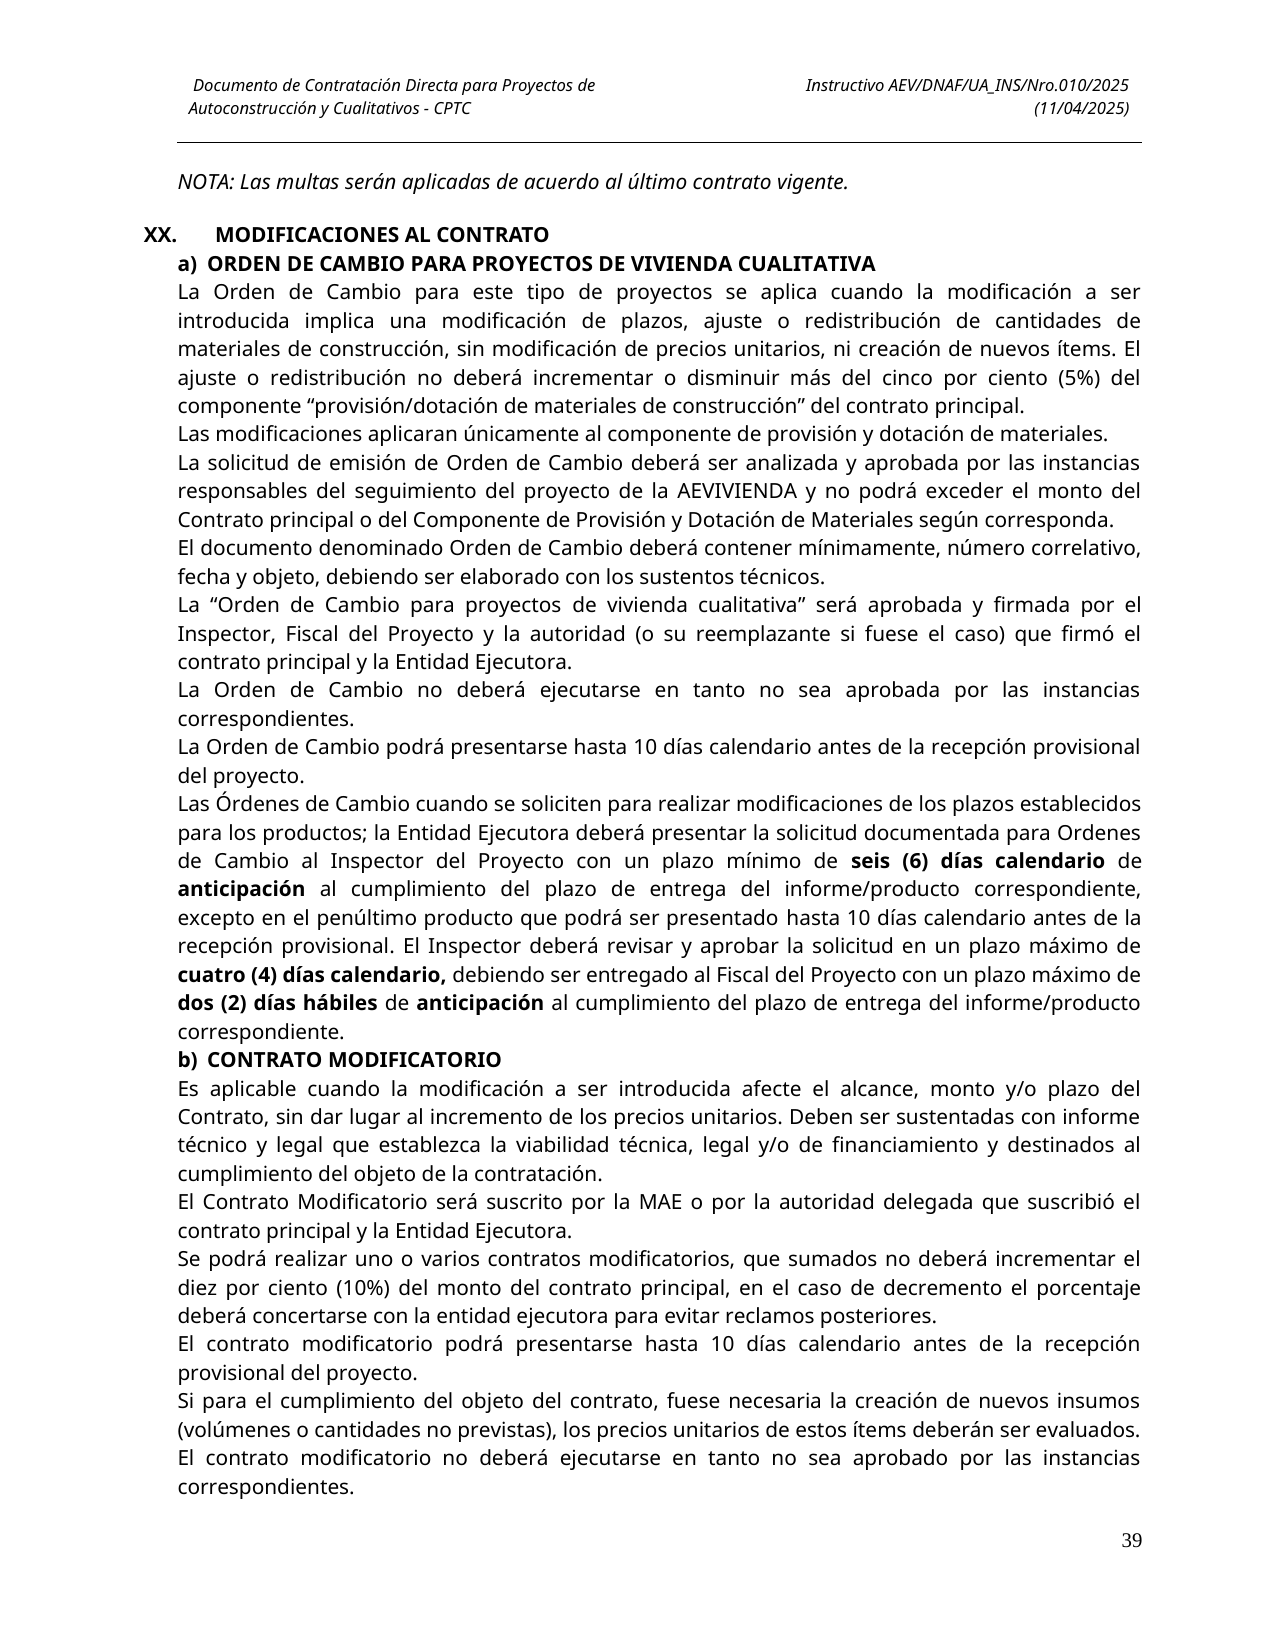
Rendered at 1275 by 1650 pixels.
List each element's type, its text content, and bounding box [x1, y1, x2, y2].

list ORDEN DE CAMBIO PARA PROYECTOS DE VIVIENDA CUALITATIVA [177, 249, 1142, 277]
list CONTRATO MODIFICATORIO [177, 1045, 1142, 1074]
text Se podrá realizar uno o varios contratos modificatorios, que sumados no deberá incrementar el diez por ciento (10%) del monto del contrato principal, en el caso de decremento el porcentaje deberá concertarse con la entidad ejecutora para evitar reclamos posteriores. [177, 1244, 1142, 1329]
text El documento denominado Orden de Cambio deberá contener mínimamente, número correlativo, fecha y objeto, debiendo ser elaborado con los sustentos técnicos. [177, 533, 1142, 590]
text Las Órdenes de Cambio cuando se soliciten para realizar modificaciones de los plazos establecidos para los productos; la Entidad Ejecutora deberá presentar la solicitud documentada para Ordenes de Cambio al Inspector del Proyecto con un plazo mínimo de seis (6) días calendario de anticipación al cumplimiento del plazo de entrega del informe/producto correspondiente, excepto en el penúltimo producto que podrá ser presentado hasta 10 días calendario antes de la recepción provisional. El Inspector deberá revisar y aprobar la solicitud en un plazo máximo de cuatro (4) días calendario, debiendo ser entregado al Fiscal del Proyecto con un plazo máximo de dos (2) días hábiles de anticipación al cumplimiento del plazo de entrega del informe/producto correspondiente. [177, 789, 1142, 1045]
text La Orden de Cambio podrá presentarse hasta 10 días calendario antes de la recepción provisional del proyecto. [177, 732, 1142, 789]
text La solicitud de emisión de Orden de Cambio deberá ser analizada y aprobada por las instancias responsables del seguimiento del proyecto de la AEVIVIENDA y no podrá exceder el monto del Contrato principal o del Componente de Provisión y Dotación de Materiales según corresponda. [177, 448, 1142, 533]
text El Contrato Modificatorio será suscrito por la MAE o por la autoridad delegada que suscribió el contrato principal y la Entidad Ejecutora. [177, 1187, 1142, 1244]
text Las modificaciones aplicaran únicamente al componente de provisión y dotación de materiales. [177, 419, 1142, 448]
text NOTA: Las multas serán aplicadas de acuerdo al último contrato vigente. [177, 167, 1142, 196]
text El contrato modificatorio podrá presentarse hasta 10 días calendario antes de la recepción provisional del proyecto. [177, 1329, 1142, 1386]
text La Orden de Cambio para este tipo de proyectos se aplica cuando la modificación a ser introducida implica una modificación de plazos, ajuste o redistribución de cantidades de materiales de construcción, sin modificación de precios unitarios, ni creación de nuevos ítems. El ajuste o redistribución no deberá incrementar o disminuir más del cinco por ciento (5%) del componente “provisión/dotación de materiales de construcción” del contrato principal. [177, 277, 1142, 419]
text Si para el cumplimiento del objeto del contrato, fuese necesaria la creación de nuevos insumos (volúmenes o cantidades no previstas), los precios unitarios de estos ítems deberán ser evaluados. El contrato modificatorio no deberá ejecutarse en tanto no sea aprobado por las instancias correspondientes. [177, 1386, 1142, 1500]
text La “Orden de Cambio para proyectos de vivienda cualitativa” será aprobada y firmada por el Inspector, Fiscal del Proyecto y la autoridad (o su reemplazante si fuese el caso) que firmó el contrato principal y la Entidad Ejecutora. [177, 590, 1142, 676]
list MODIFICACIONES AL CONTRATO [177, 221, 1142, 249]
text La Orden de Cambio no deberá ejecutarse en tanto no sea aprobada por las instancias correspondientes. [177, 676, 1142, 732]
text Es aplicable cuando la modificación a ser introducida afecte el alcance, monto y/o plazo del Contrato, sin dar lugar al incremento de los precios unitarios. Deben ser sustentadas con informe técnico y legal que establezca la viabilidad técnica, legal y/o de financiamiento y destinados al cumplimiento del objeto de la contratación. [177, 1074, 1142, 1187]
